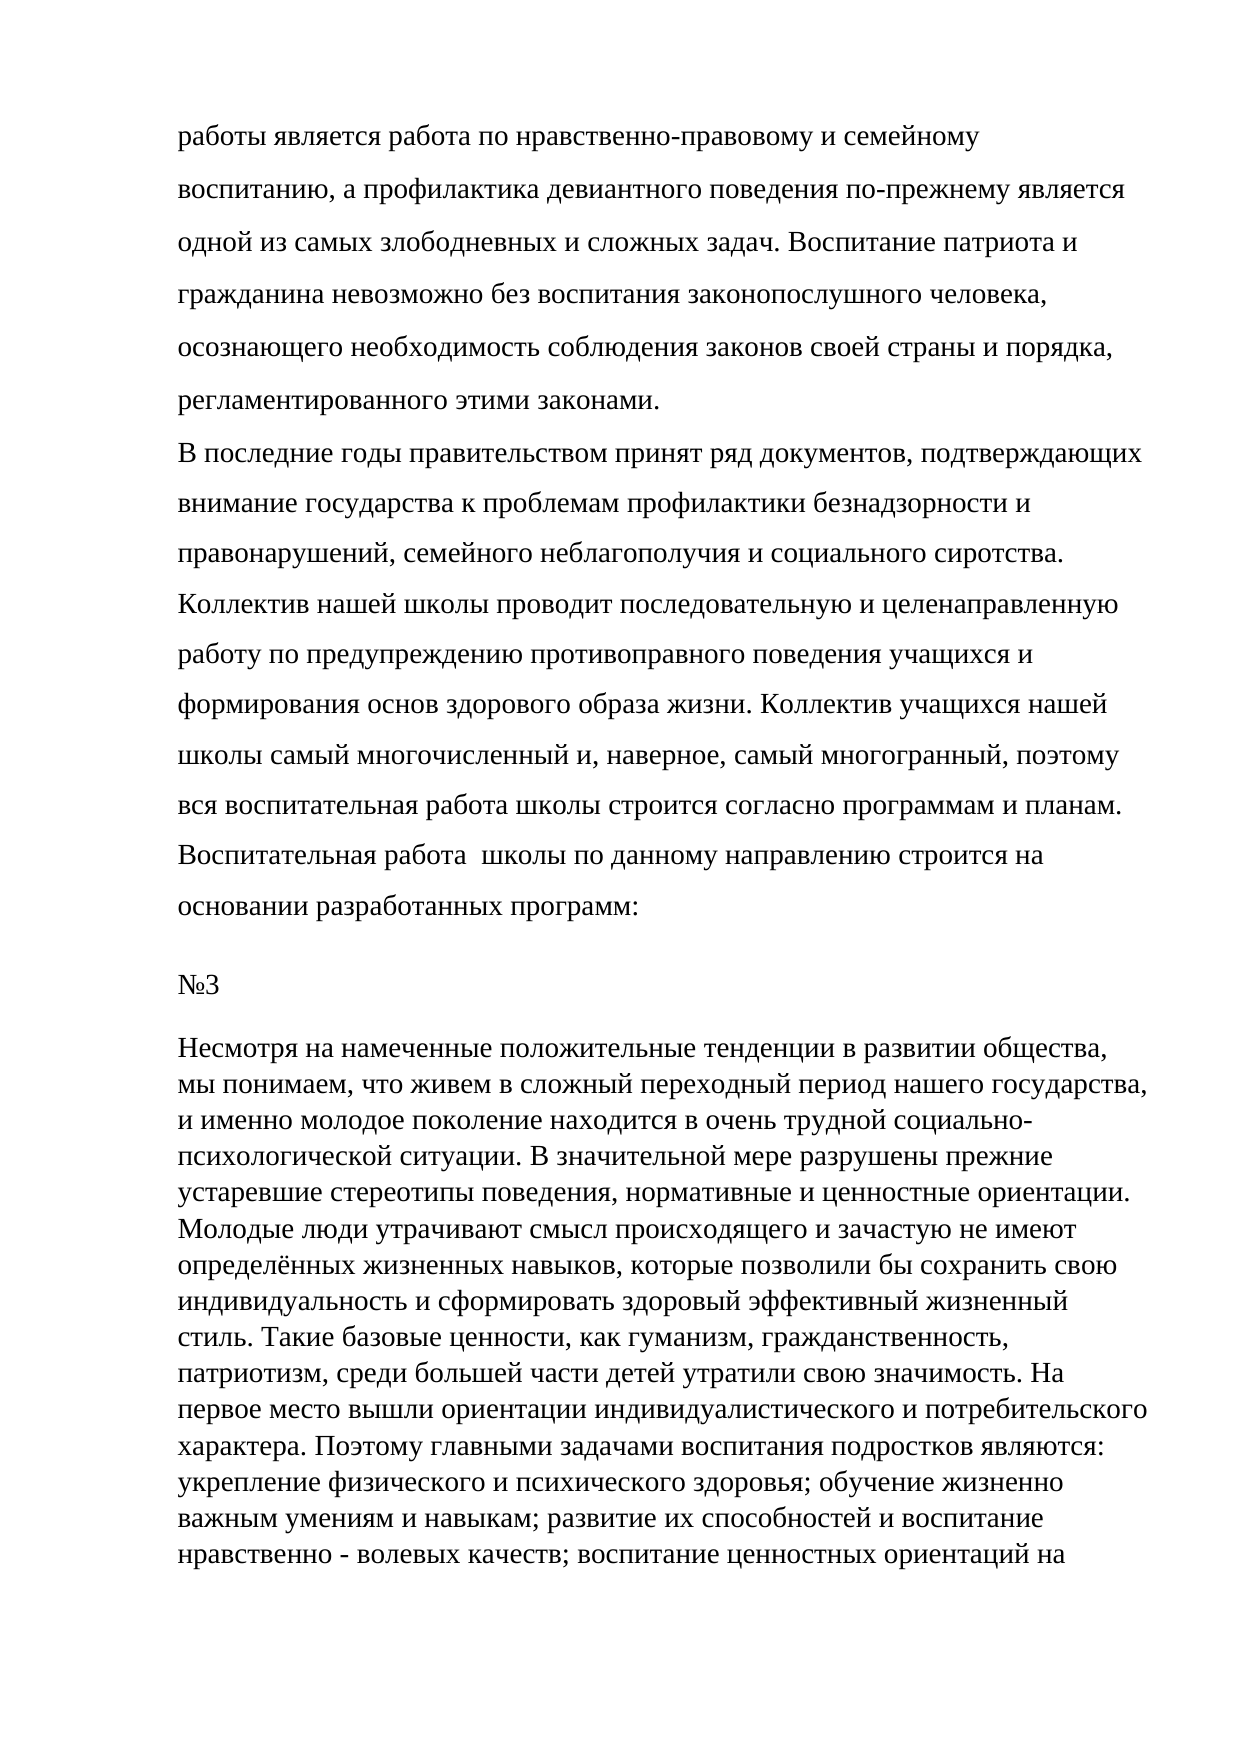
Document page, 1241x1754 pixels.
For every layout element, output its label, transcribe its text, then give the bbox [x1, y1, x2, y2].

text воспитанию, а профилактика девиантного поведения по-прежнему является [177, 171, 1152, 204]
text №3 [177, 967, 1152, 1001]
text одной из самых злободневных и сложных задач. Воспитание патриота и [177, 224, 1152, 257]
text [177, 1030, 1152, 1569]
text работы является работа по нравственно-правовому и семейному [177, 118, 1152, 152]
text осознающего необходимость соблюдения законов своей страны и порядка, [177, 329, 1152, 363]
text гражданина невозможно без воспитания законопослушного человека, [177, 277, 1152, 310]
text регламентированного этими законами. [177, 382, 1152, 416]
text В последние годы правительством принят ряд документов, подтверждающих внимание государства к проблемам профилактики безнадзорности и правонарушений, семейного неблагополучия и социального сиротства. Коллектив нашей школы проводит последовательную и целенаправленную работу по предупреждению противоправного поведения учащихся и формирования основ здорового образа жизни. Коллектив учащихся нашей школы самый многочисленный и, наверное, самый многогранный, поэтому вся воспитательная работа школы строится согласно программам и планам. Воспитательная работа школы по данному направлению строится на основании разработанных программ: [177, 435, 1152, 921]
